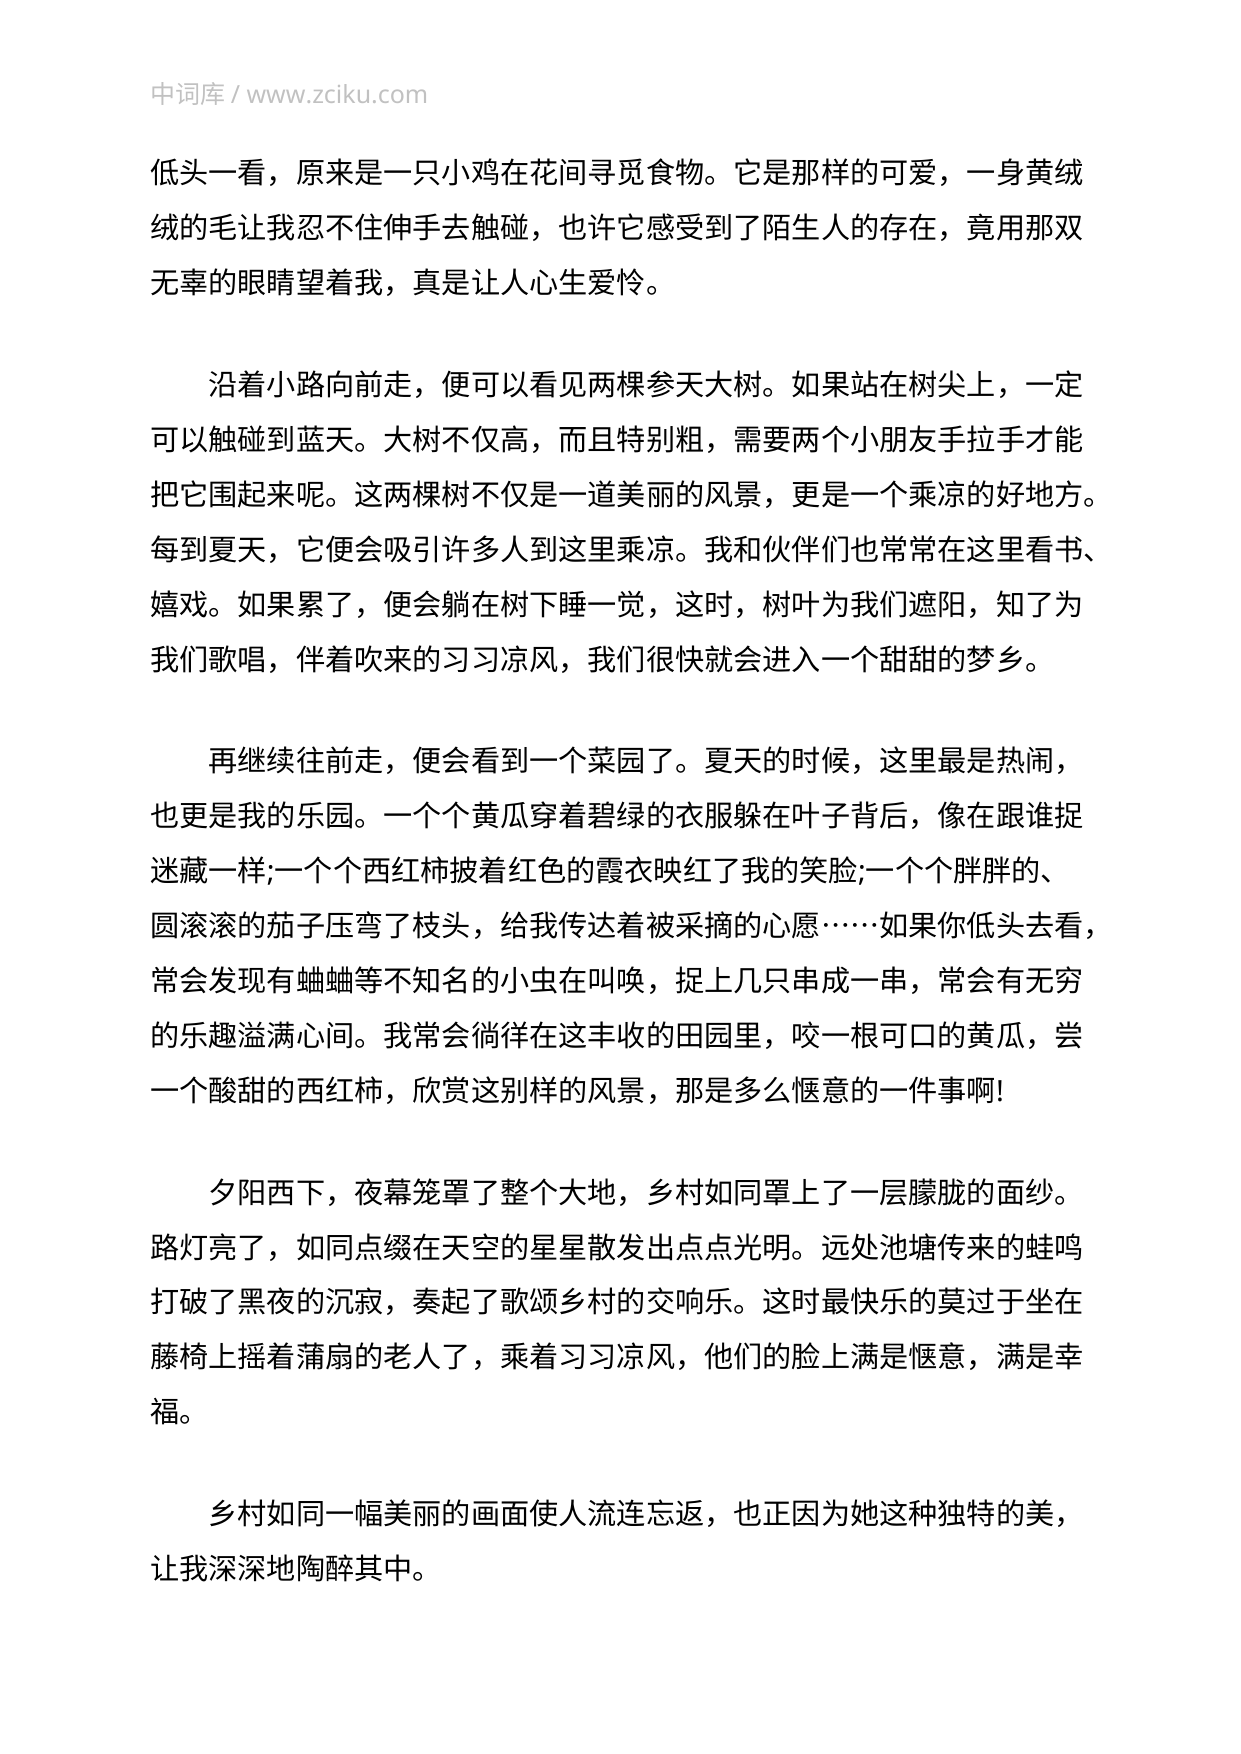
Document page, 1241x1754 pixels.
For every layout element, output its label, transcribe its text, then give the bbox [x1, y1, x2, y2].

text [150, 150, 1090, 302]
text 夕阳西下，夜幕笼罩了整个大地，乡村如同罩上了一层朦胧的面纱。路灯亮了，如同点缀在天空的星星散发出点点光明。远处池塘传来的蛙鸣打破了黑夜的沉寂，奏起了歌颂乡村的交响乐。这时最快乐的莫过于坐在藤椅上摇着蒲扇的老人了，乘着习习凉风，他们的脸上满是惬意，满是幸福。 [150, 1169, 1090, 1431]
text 乡村如同一幅美丽的画面使人流连忘返，也正因为她这种独特的美，让我深深地陶醉其中。 [150, 1491, 1090, 1588]
text 再继续往前走，便会看到一个菜园了。夏天的时候，这里最是热闹，也更是我的乐园。一个个黄瓜穿着碧绿的衣服躲在叶子背后，像在跟谁捉迷藏一样;一个个西红柿披着红色的霞衣映红了我的笑脸;一个个胖胖的、圆滚滚的茄子压弯了枝头，给我传达着被采摘的心愿……如果你低头去看，常会发现有蛐蛐等不知名的小虫在叫唤，捉上几只串成一串，常会有无穷的乐趣溢满心间。我常会徜徉在这丰收的田园里，咬一根可口的黄瓜，尝一个酸甜的西红柿，欣赏这别样的风景，那是多么惬意的一件事啊! [150, 738, 1090, 1110]
text 沿着小路向前走，便可以看见两棵参天大树。如果站在树尖上，一定可以触碰到蓝天。大树不仅高，而且特别粗，需要两个小朋友手拉手才能把它围起来呢。这两棵树不仅是一道美丽的风景，更是一个乘凉的好地方。每到夏天，它便会吸引许多人到这里乘凉。我和伙伴们也常常在这里看书、嬉戏。如果累了，便会躺在树下睡一觉，这时，树叶为我们遮阳，知了为我们歌唱，伴着吹来的习习凉风，我们很快就会进入一个甜甜的梦乡。 [150, 362, 1090, 678]
